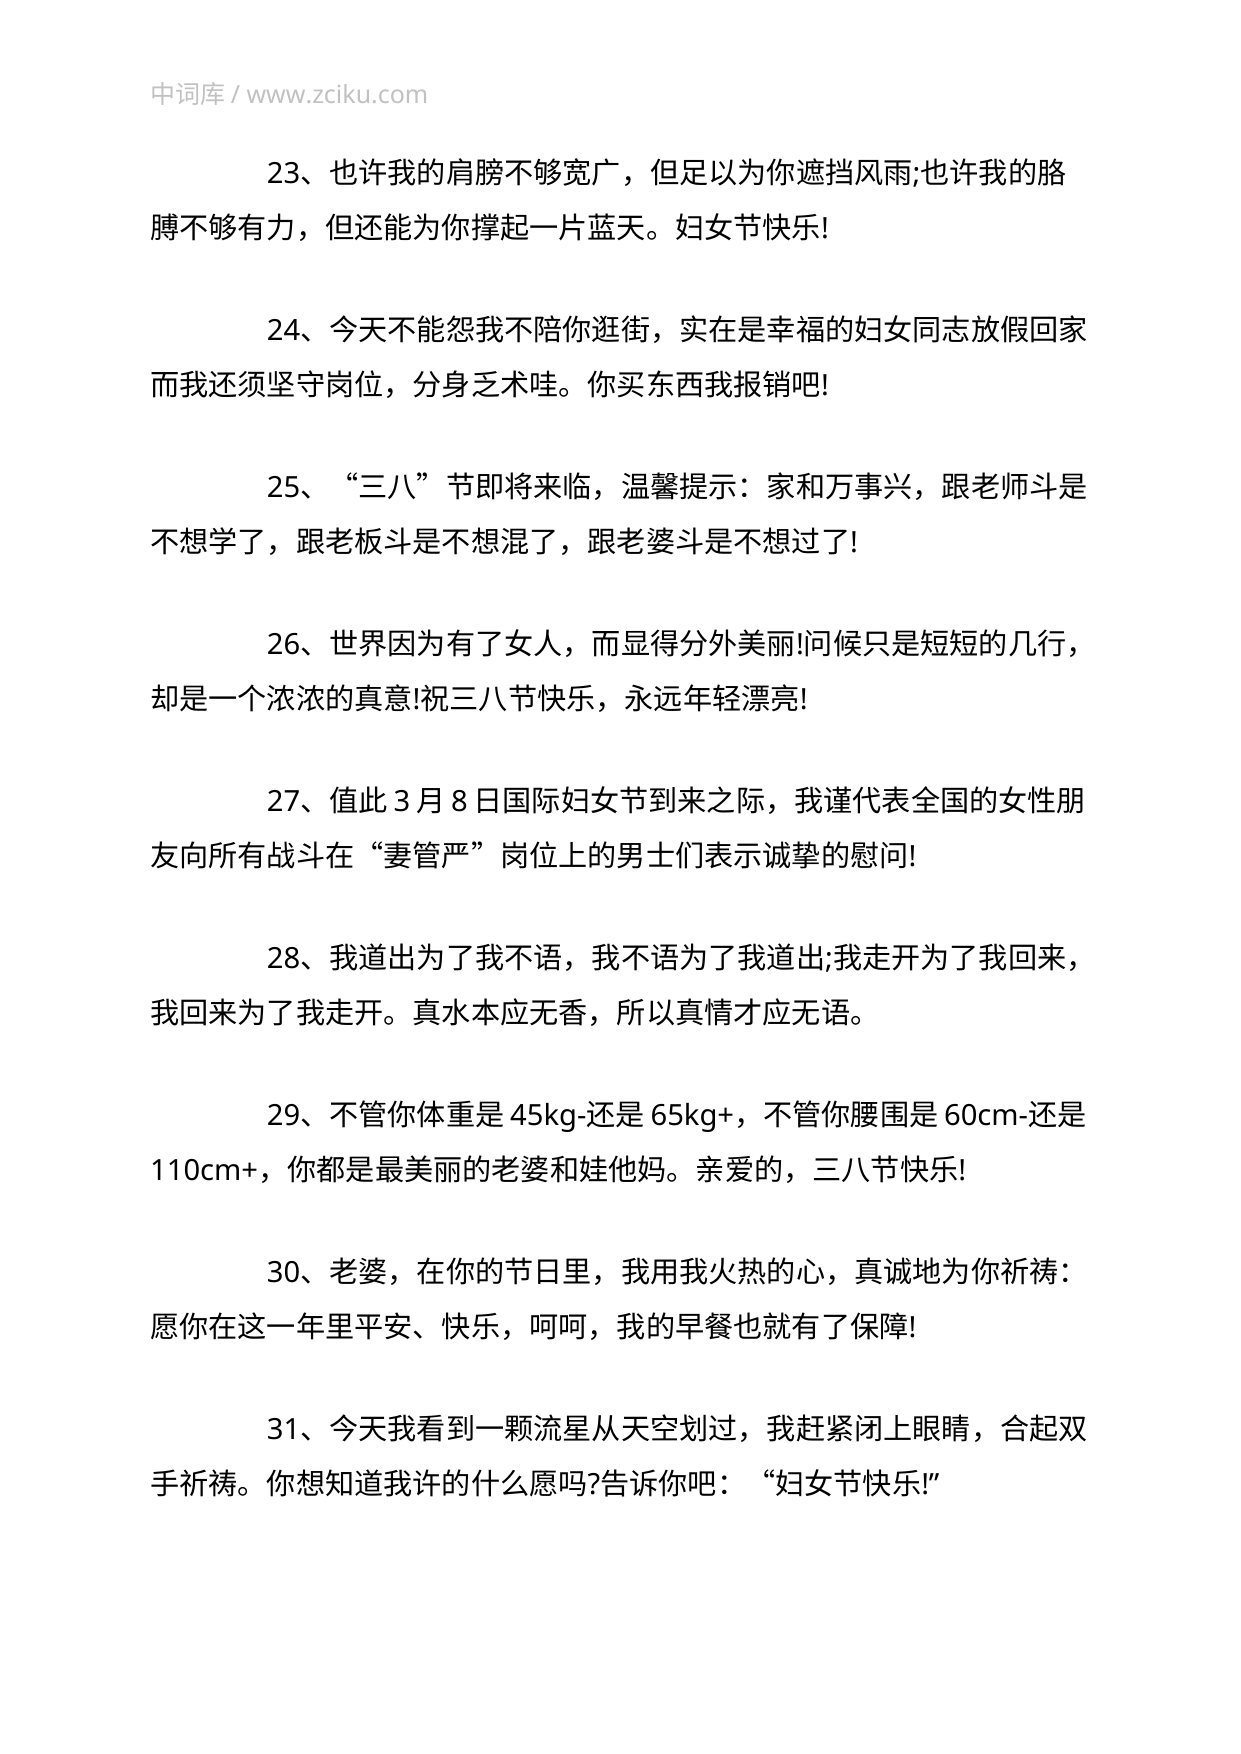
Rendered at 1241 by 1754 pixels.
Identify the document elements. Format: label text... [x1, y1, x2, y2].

text 23、也许我的肩膀不够宽广，但足以为你遮挡风雨;也许我的胳膊不够有力，但还能为你撑起一片蓝天。妇女节快乐! [150, 150, 1090, 247]
text 30、老婆，在你的节日里，我用我火热的心，真诚地为你祈祷：愿你在这一年里平安、快乐，呵呵，我的早餐也就有了保障! [150, 1249, 1090, 1346]
text 29、不管你体重是45kg-还是65kg+，不管你腰围是60cm-还是110cm+，你都是最美丽的老婆和娃他妈。亲爱的，三八节快乐! [150, 1092, 1090, 1189]
text 27、值此3月8日国际妇女节到来之际，我谨代表全国的女性朋友向所有战斗在“妻管严”岗位上的男士们表示诚挚的慰问! [150, 778, 1090, 875]
text 24、今天不能怨我不陪你逛街，实在是幸福的妇女同志放假回家而我还须坚守岗位，分身乏术哇。你买东西我报销吧! [150, 307, 1090, 404]
text 25、“三八”节即将来临，温馨提示：家和万事兴，跟老师斗是不想学了，跟老板斗是不想混了，跟老婆斗是不想过了! [150, 464, 1090, 561]
text 28、我道出为了我不语，我不语为了我道出;我走开为了我回来，我回来为了我走开。真水本应无香，所以真情才应无语。 [150, 935, 1090, 1032]
text 31、今天我看到一颗流星从天空划过，我赶紧闭上眼睛，合起双手祈祷。你想知道我许的什么愿吗?告诉你吧：“妇女节快乐!” [150, 1406, 1090, 1503]
text 26、世界因为有了女人，而显得分外美丽!问候只是短短的几行，却是一个浓浓的真意!祝三八节快乐，永远年轻漂亮! [150, 621, 1090, 718]
